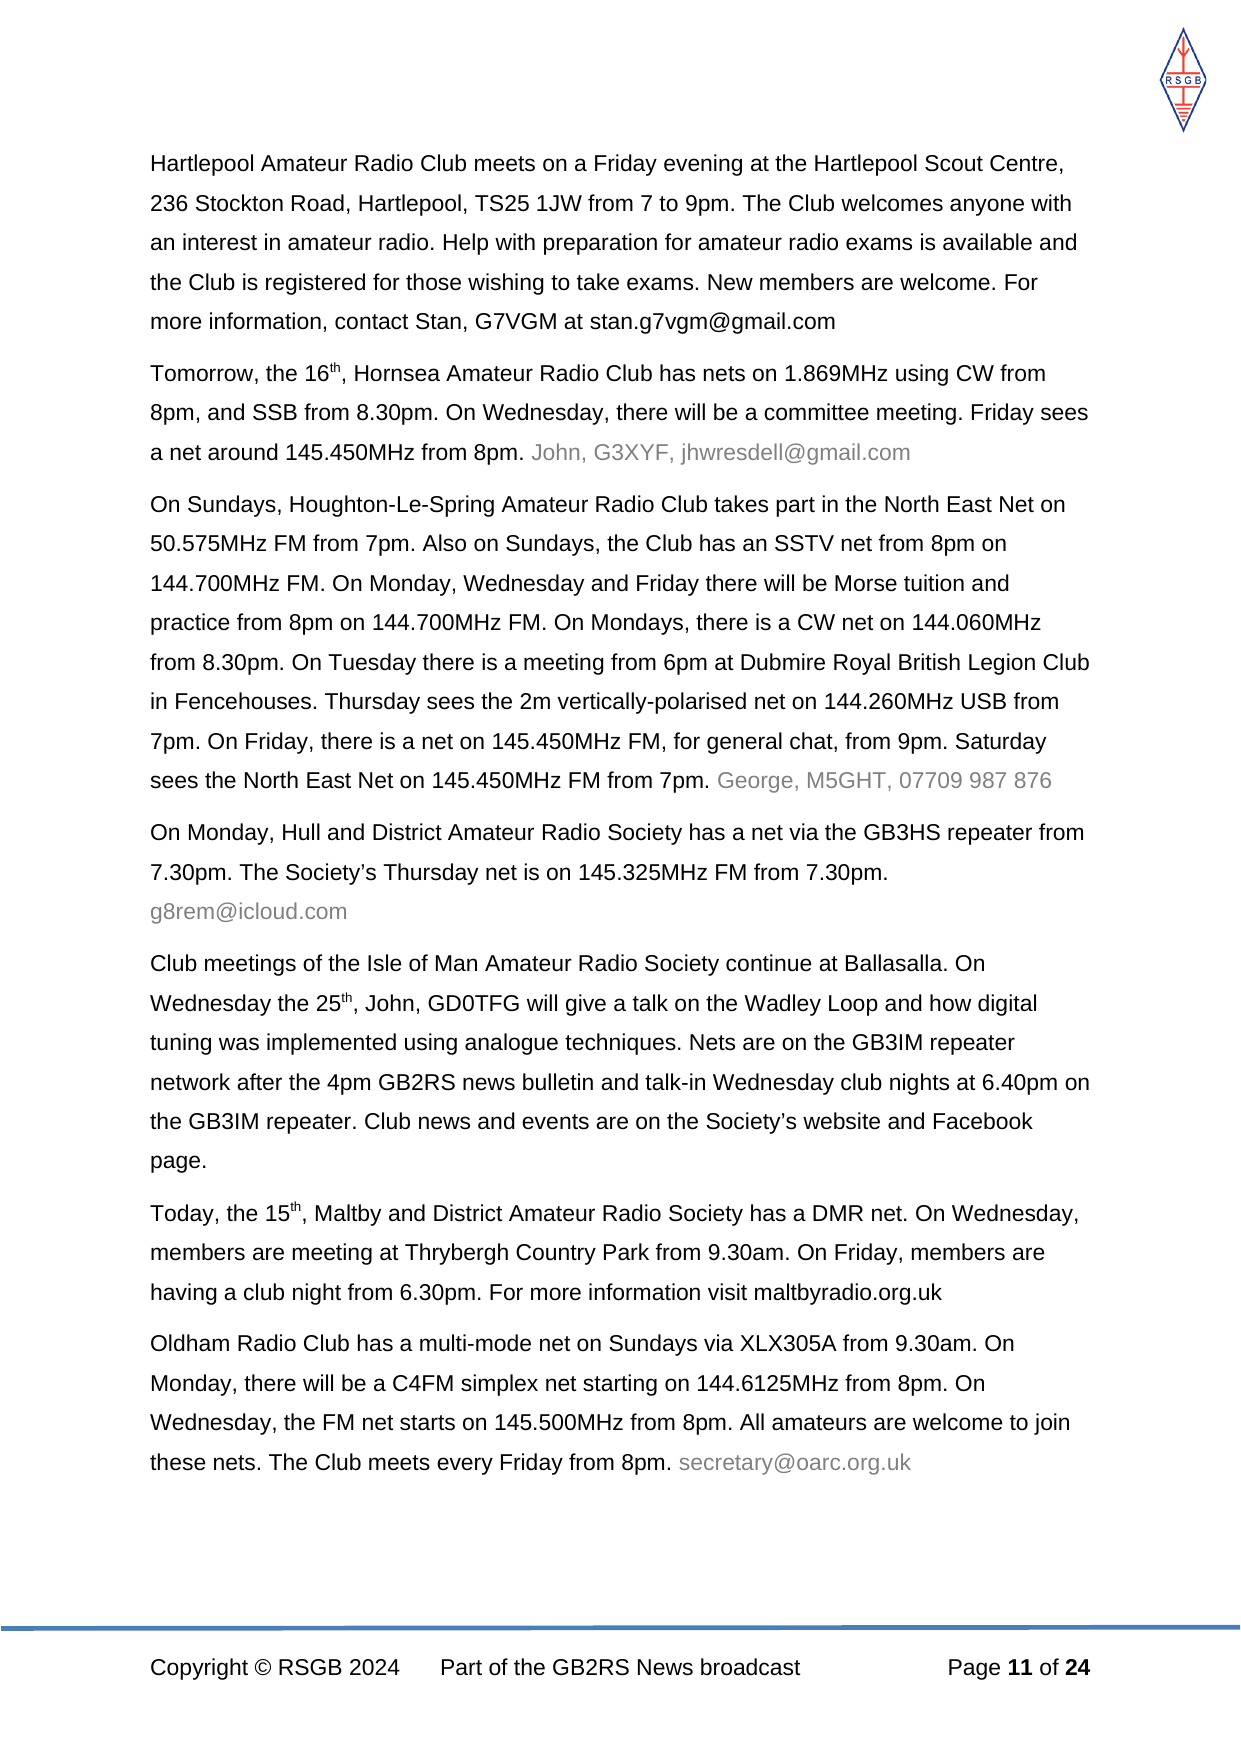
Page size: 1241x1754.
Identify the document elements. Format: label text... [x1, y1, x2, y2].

picture [1156, 20, 1206, 136]
text Tomorrow, the 16th, Hornsea Amateur Radio Club has nets on 1.869MHz using CW from 8pm, and SSB from 8.30pm. On Wednesday, there will be a committee meeting. Friday sees a net around 145.450MHz from 8pm. John, G3XYF, jhwresdell@gmail.com [150, 360, 1090, 465]
text Today, the 15th, Maltby and District Amateur Radio Society has a DMR net. On Wednesday, members are meeting at Thrybergh Country Park from 9.30am. On Friday, members are having a club night from 6.30pm. For more information visit maltbyradio.org.uk [150, 1199, 1090, 1305]
text Oldham Radio Club has a multi-mode net on Sundays via XLX305A from 9.30am. On Monday, there will be a C4FM simplex net starting on 144.6125MHz from 8pm. On Wednesday, the FM net starts on 145.500MHz from 8pm. All amateurs are welcome to join these nets. The Club meets every Friday from 8pm. secretary@oarc.org.uk [150, 1330, 1090, 1475]
text Hartlepool Amateur Radio Club meets on a Friday evening at the Hartlepool Scout Centre, 236 Stockton Road, Hartlepool, TS25 1JW from 7 to 9pm. The Club welcomes anyone with an interest in amateur radio. Help with preparation for amateur radio exams is available and the Club is registered for those wishing to take exams. New members are welcome. For more information, contact Stan, G7VGM at stan.g7vgm@gmail.com [150, 150, 1090, 334]
text On Monday, Hull and District Amateur Radio Society has a net via the GB3HS repeater from 7.30pm. The Society’s Thursday net is on 145.325MHz FM from 7.30pm. g8rem@icloud.com [150, 819, 1090, 924]
text On Sundays, Houghton-Le-Spring Amateur Radio Club takes part in the North East Net on 50.575MHz FM from 7pm. Also on Sundays, the Club has an SSTV net from 8pm on 144.700MHz FM. On Monday, Wednesday and Friday there will be Morse tuition and practice from 8pm on 144.700MHz FM. On Mondays, there is a CW net on 144.060MHz from 8.30pm. On Tuesday there is a meeting from 6pm at Dubmire Royal British Legion Club in Fencehouses. Thursday sees the 2m vertically-polarised net on 144.260MHz USB from 7pm. On Friday, there is a net on 145.450MHz FM, for general chat, from 9pm. Saturday sees the North East Net on 145.450MHz FM from 7pm. George, M5GHT, 07709 987 876 [150, 491, 1090, 793]
text Club meetings of the Isle of Man Amateur Radio Society continue at Ballasalla. On Wednesday the 25th, John, GD0TFG will give a talk on the Wadley Loop and how digital tuning was implemented using analogue techniques. Nets are on the GB3IM repeater network after the 4pm GB2RS news bulletin and talk-in Wednesday club nights at 6.40pm on the GB3IM repeater. Club news and events are on the Society’s website and Facebook page. [150, 950, 1090, 1174]
